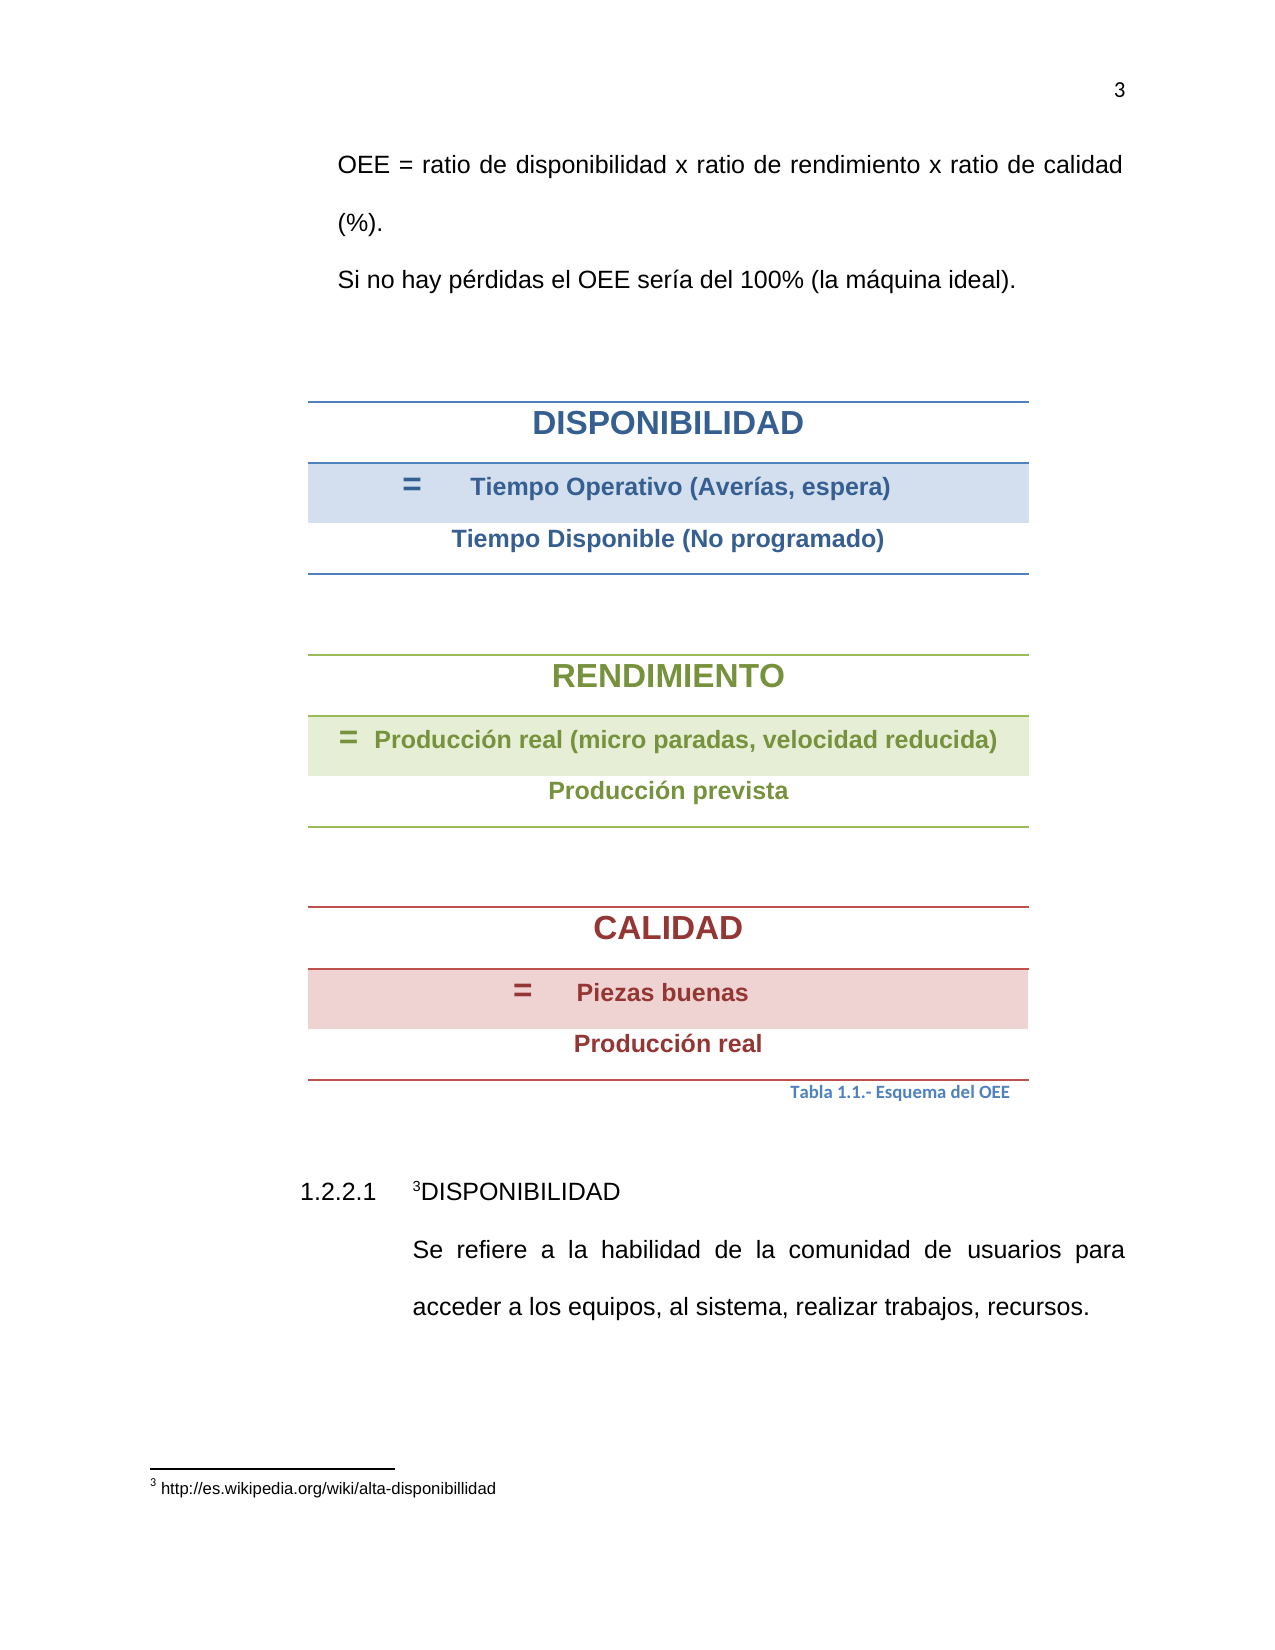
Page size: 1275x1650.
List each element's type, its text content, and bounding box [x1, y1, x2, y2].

table_cell Tiempo Disponible (No programado) [308, 524, 1029, 573]
table_cell Producción prevista [308, 776, 1029, 826]
table_header CALIDAD [308, 908, 1028, 968]
table_cell = Producción real (micro paradas, velocidad reducida) [308, 717, 1029, 776]
table_header DISPONIBILIDAD [308, 403, 1029, 462]
table_cell Producción real [308, 1029, 1028, 1078]
list Si no hay pérdidas el OEE sería del 100% (la máquina ideal). [337, 265, 1125, 294]
table_cell = Tiempo Operativo (Averías, espera) [308, 464, 1029, 523]
list DISPONIBILIDAD [300, 1177, 1125, 1206]
list OEE = ratio de disponibilidad x ratio de rendimiento x ratio de calidad (%). [337, 150, 1125, 236]
table_header RENDIMIENTO [308, 656, 1029, 715]
table_cell = Piezas buenas [308, 970, 1028, 1029]
list Se refiere a la habilidad de la comunidad de usuarios para acceder a los equipos, al sistema, realizar trabajos, recursos. [412, 1235, 1125, 1321]
